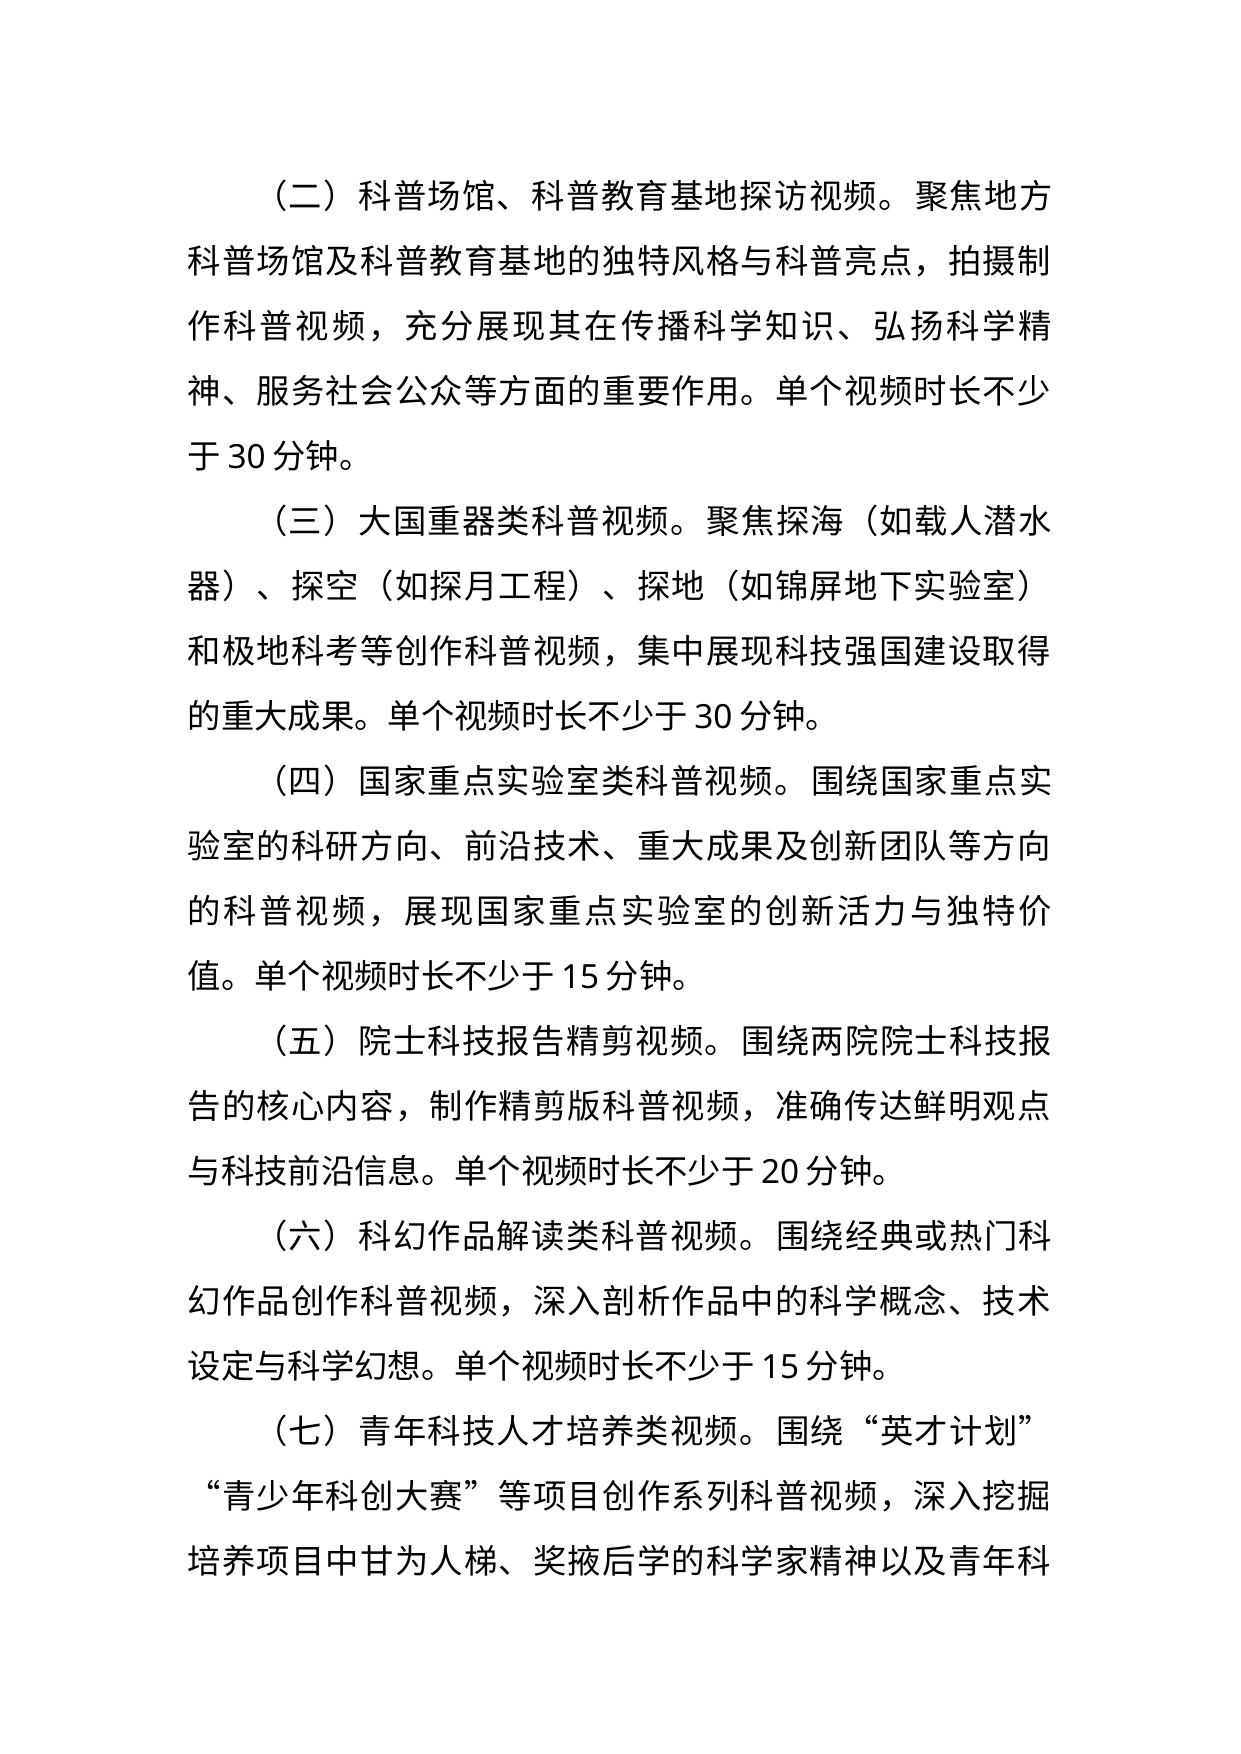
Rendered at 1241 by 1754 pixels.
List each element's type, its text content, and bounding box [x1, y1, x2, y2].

text （二）科普场馆、科普教育基地探访视频。聚焦地方科普场馆及科普教育基地的独特风格与科普亮点，拍摄制作科普视频，充分展现其在传播科学知识、弘扬科学精神、服务社会公众等方面的重要作用。单个视频时长不少于30分钟。 [187, 162, 1053, 487]
text （六）科幻作品解读类科普视频。围绕经典或热门科幻作品创作科普视频，深入剖析作品中的科学概念、技术设定与科学幻想。单个视频时长不少于15分钟。 [187, 1202, 1053, 1397]
text （三）大国重器类科普视频。聚焦探海（如载人潜水器）、探空（如探月工程）、探地（如锦屏地下实验室）和极地科考等创作科普视频，集中展现科技强国建设取得的重大成果。单个视频时长不少于30分钟。 [187, 487, 1053, 747]
text （四）国家重点实验室类科普视频。围绕国家重点实验室的科研方向、前沿技术、重大成果及创新团队等方向的科普视频，展现国家重点实验室的创新活力与独特价值。单个视频时长不少于15分钟。 [187, 747, 1053, 1007]
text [187, 1397, 1053, 1592]
text （五）院士科技报告精剪视频。围绕两院院士科技报告的核心内容，制作精剪版科普视频，准确传达鲜明观点与科技前沿信息。单个视频时长不少于20分钟。 [187, 1007, 1053, 1202]
